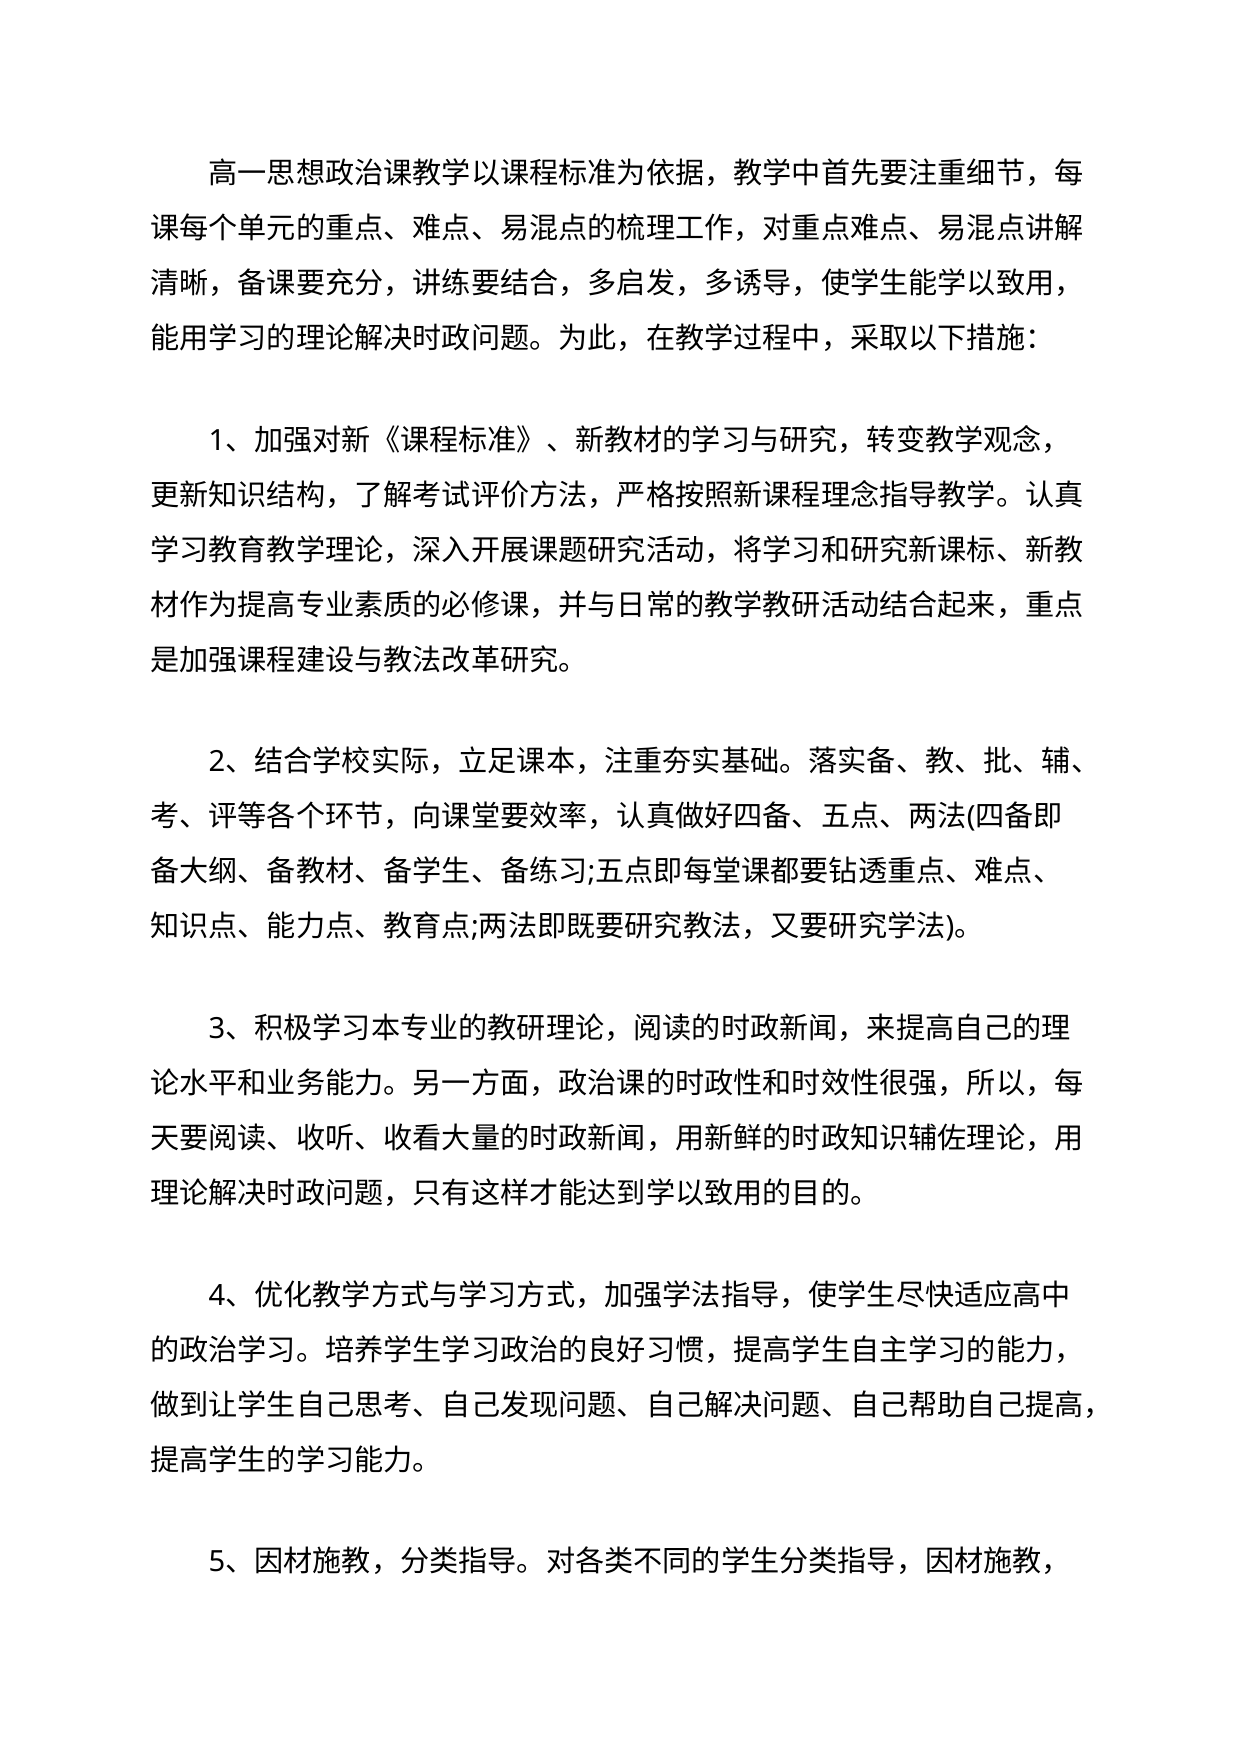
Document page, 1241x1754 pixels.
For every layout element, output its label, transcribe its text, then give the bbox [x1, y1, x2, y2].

text 4、优化教学方式与学习方式，加强学法指导，使学生尽快适应高中的政治学习。培养学生学习政治的良好习惯，提高学生自主学习的能力，做到让学生自己思考、自己发现问题、自己解决问题、自己帮助自己提高，提高学生的学习能力。 [150, 1271, 1090, 1478]
text 2、结合学校实际，立足课本，注重夯实基础。落实备、教、批、辅、考、评等各个环节，向课堂要效率，认真做好四备、五点、两法(四备即备大纲、备教材、备学生、备练习;五点即每堂课都要钻透重点、难点、知识点、能力点、教育点;两法即既要研究教法，又要研究学法)。 [150, 738, 1090, 945]
text 3、积极学习本专业的教研理论，阅读的时政新闻，来提高自己的理论水平和业务能力。另一方面，政治课的时政性和时效性很强，所以，每天要阅读、收听、收看大量的时政新闻，用新鲜的时政知识辅佐理论，用理论解决时政问题，只有这样才能达到学以致用的目的。 [150, 1005, 1090, 1212]
text 1、加强对新《课程标准》、新教材的学习与研究，转变教学观念，更新知识结构，了解考试评价方法，严格按照新课程理念指导教学。认真学习教育教学理论，深入开展课题研究活动，将学习和研究新课标、新教材作为提高专业素质的必修课，并与日常的教学教研活动结合起来，重点是加强课程建设与教法改革研究。 [150, 416, 1090, 678]
text 高一思想政治课教学以课程标准为依据，教学中首先要注重细节，每课每个单元的重点、难点、易混点的梳理工作，对重点难点、易混点讲解清晰，备课要充分，讲练要结合，多启发，多诱导，使学生能学以致用，能用学习的理论解决时政问题。为此，在教学过程中，采取以下措施： [150, 150, 1090, 357]
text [150, 1538, 1090, 1580]
